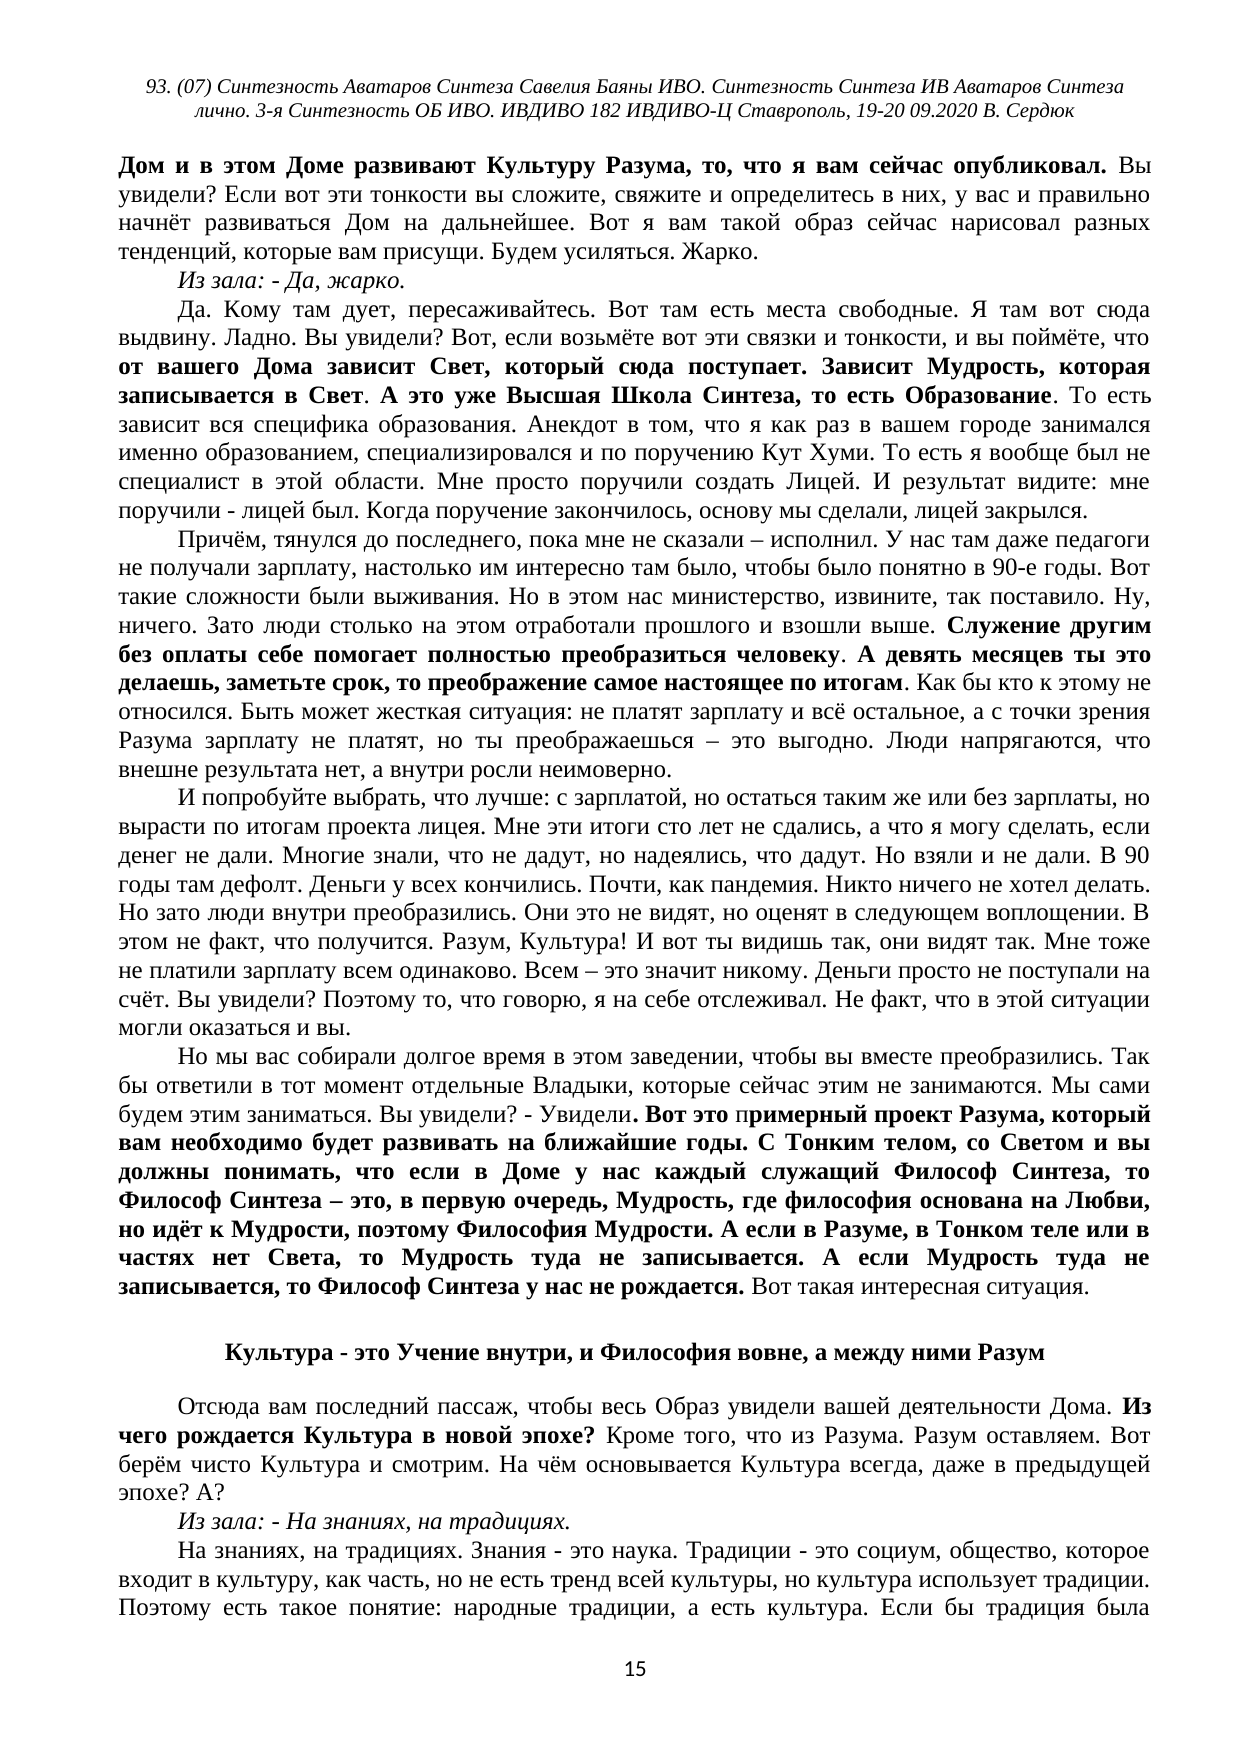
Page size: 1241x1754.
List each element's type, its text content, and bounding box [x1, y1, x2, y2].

text Причём, тянулся до последнего, пока мне не сказали – исполнил. У нас там даже педагоги не получали зарплату, настолько им интересно там было, чтобы было понятно в 90-е годы. Вот такие сложности были выживания. Но в этом нас министерство, извините, так поставило. Ну, ничего. Зато люди столько на этом отработали прошлого и взошли выше. Служение другим без оплаты себе помогает полностью преобразиться человеку. А девять месяцев ты это делаешь, заметьте срок, то преображение самое настоящее по итогам. Как бы кто к этому не относился. Быть может жесткая ситуация: не платят зарплату и всё остальное, а с точки зрения Разума зарплату не платят, но ты преображаешься – это выгодно. Люди напрягаются, что внешне результата нет, а внутри росли неимоверно. [118, 524, 1152, 782]
text И попробуйте выбрать, что лучше: с зарплатой, но остаться таким же или без зарплаты, но вырасти по итогам проекта лицея. Мне эти итоги сто лет не сдались, а что я могу сделать, если денег не дали. Многие знали, что не дадут, но надеялись, что дадут. Но взяли и не дали. В 90 годы там дефолт. Деньги у всех кончились. Почти, как пандемия. Никто ничего не хотел делать. Но зато люди внутри преобразились. Они это не видят, но оценят в следующем воплощении. В этом не факт, что получится. Разум, Культура! И вот ты видишь так, они видят так. Мне тоже не платили зарплату всем одинаково. Всем – это значит никому. Деньги просто не поступали на счёт. Вы увидели? Поэтому то, что говорю, я на себе отслеживал. Не факт, что в этой ситуации могли оказаться и вы. [118, 782, 1152, 1041]
text Да. Кому там дует, пересаживайтесь. Вот там есть места свободные. Я там вот сюда выдвину. Ладно. Вы увидели? Вот, если возьмёте вот эти связки и тонкости, и вы поймёте, что от вашего Дома зависит Свет, который сюда поступает. Зависит Мудрость, которая записывается в Свет. А это уже Высшая Школа Синтеза, то есть Образование. То есть зависит вся специфика образования. Анекдот в том, что я как раз в вашем городе занимался именно образованием, специализировался и по поручению Кут Хуми. То есть я вообще был не специалист в этой области. Мне просто поручили создать Лицей. И результат видите: мне поручили - лицей был. Когда поручение закончилось, основу мы сделали, лицей закрылся. [118, 294, 1152, 524]
text Но мы вас собирали долгое время в этом заведении, чтобы вы вместе преобразились. Так бы ответили в тот момент отдельные Владыки, которые сейчас этим не занимаются. Мы сами будем этим заниматься. Вы увидели? - Увидели. Вот это примерный проект Разума, который вам необходимо будет развивать на ближайшие годы. С Тонким телом, со Светом и вы должны понимать, что если в Доме у нас каждый служащий Философ Синтеза, то Философ Синтеза – это, в первую очередь, Мудрость, где философия основана на Любви, но идёт к Мудрости, поэтому Философия Мудрости. А если в Разуме, в Тонком теле или в частях нет Света, то Мудрость туда не записывается. А если Мудрость туда не записывается, то Философ Синтеза у нас не рождается. Вот такая интересная ситуация. [118, 1041, 1152, 1300]
text Культура - это Учение внутри, и Философия вовне, а между ними Разум [118, 1337, 1152, 1366]
text Из зала: - На знаниях, на традициях. [118, 1506, 1152, 1535]
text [118, 1535, 1152, 1621]
text Из зала: - Да, жарко. [118, 265, 1152, 294]
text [118, 150, 1152, 265]
text Отсюда вам последний пассаж, чтобы весь Образ увидели вашей деятельности Дома. Из чего рождается Культура в новой эпохе? Кроме того, что из Разума. Разум оставляем. Вот берём чисто Культура и смотрим. На чём основывается Культура всегда, даже в предыдущей эпохе? А? [118, 1391, 1152, 1506]
